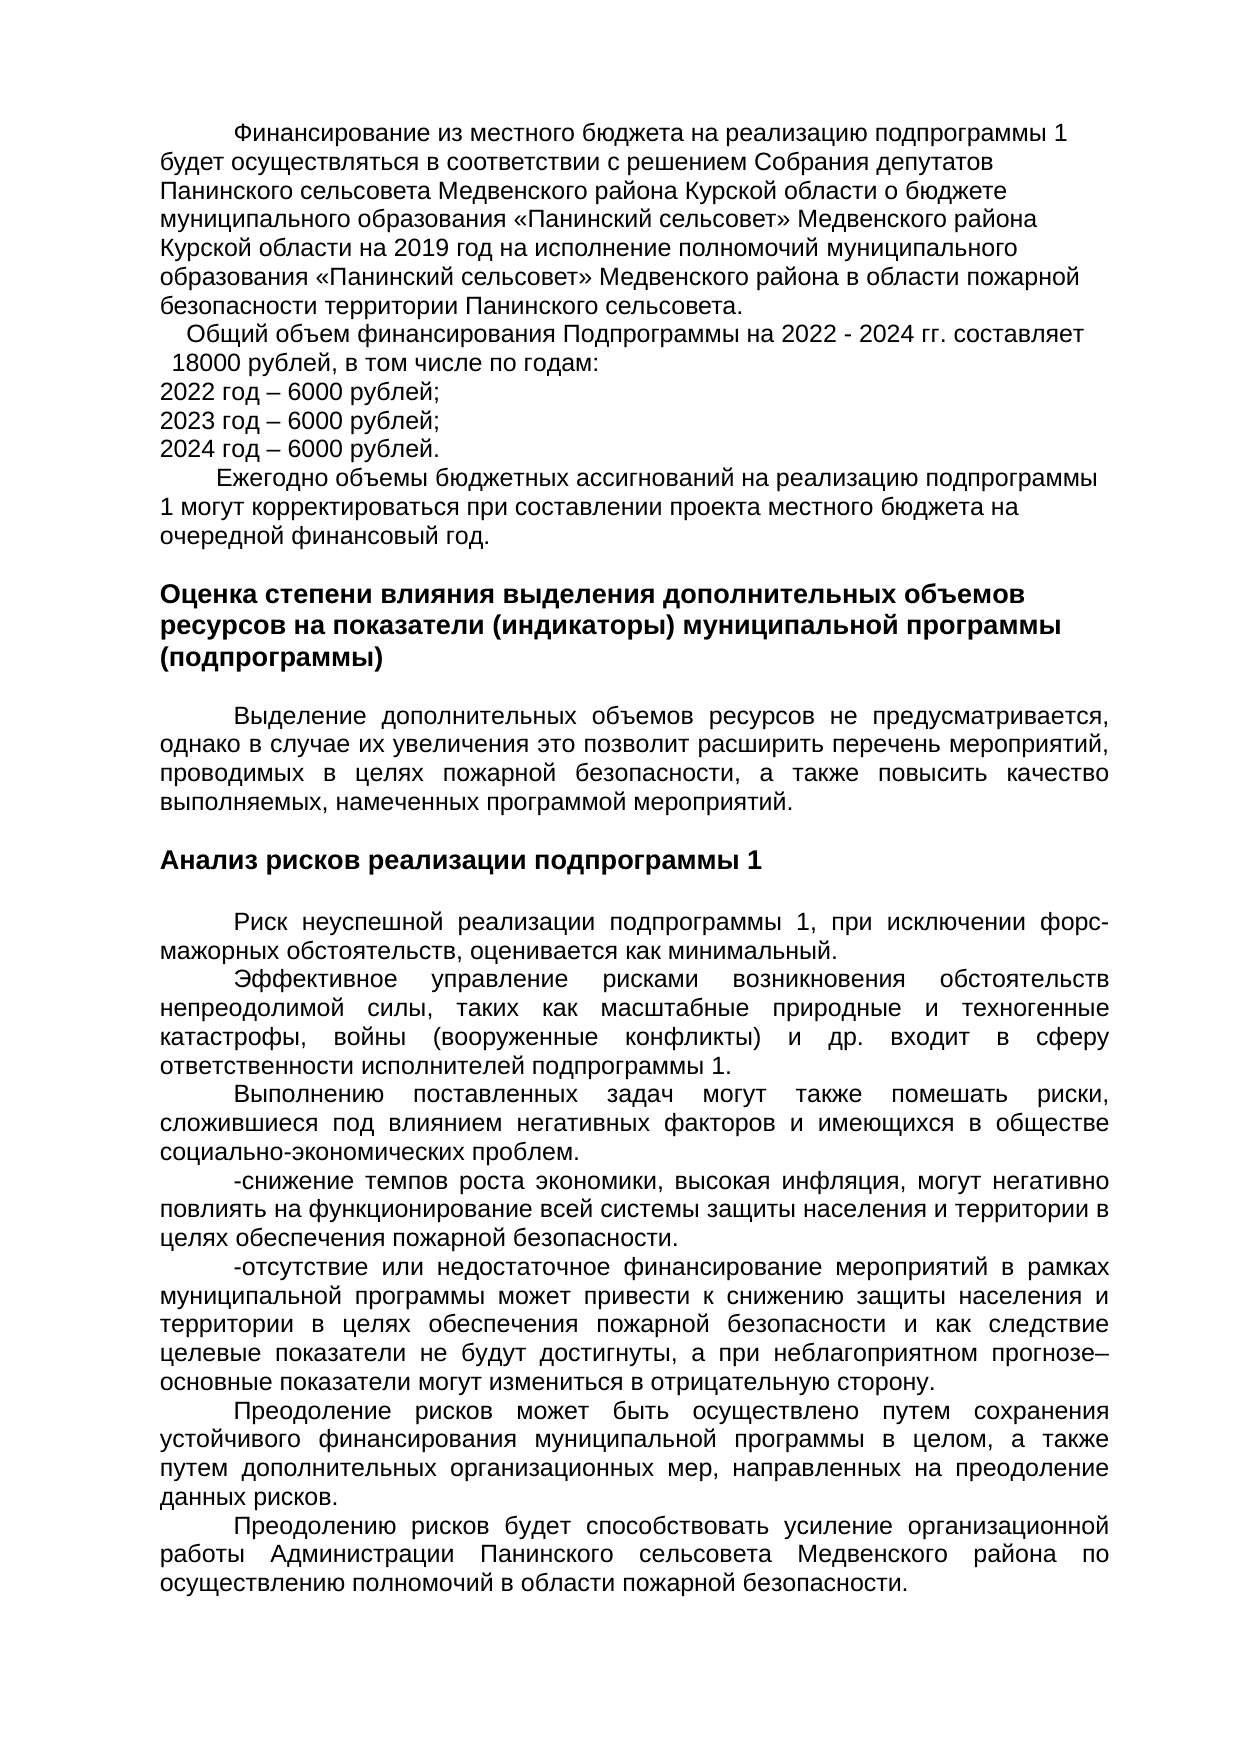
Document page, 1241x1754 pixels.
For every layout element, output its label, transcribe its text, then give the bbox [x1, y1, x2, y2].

text Преодоление рисков может быть осуществлено путем сохранения устойчивого финансирования муниципальной программы в целом, а также путем дополнительных организационных мер, направленных на преодоление данных рисков. [159, 1396, 1110, 1511]
text Преодолению рисков будет способствовать усиление организационной работы Администрации Панинского сельсовета Медвенского района по осуществлению полномочий в области пожарной безопасности. [159, 1511, 1110, 1597]
text -отсутствие или недостаточное финансирование мероприятий в рамках муниципальной программы может привести к снижению защиты населения и территории в целях обеспечения пожарной безопасности и как следствие целевые показатели не будут достигнуты, а при неблагоприятном прогнозе– основные показатели могут измениться в отрицательную сторону. [159, 1252, 1110, 1396]
text Оценка степени влияния выделения дополнительных объемов ресурсов на показатели (индикаторы) муниципальной программы (подпрограммы) [159, 578, 1110, 672]
text -снижение темпов роста экономики, высокая инфляция, могут негативно повлиять на функционирование всей системы защиты населения и территории в целях обеспечения пожарной безопасности. [159, 1166, 1110, 1252]
text Риск неуспешной реализации подпрограммы 1, при исключении форс-мажорных обстоятельств, оценивается как минимальный. [159, 907, 1110, 964]
text 2022 год – 6000 рублей; [159, 377, 1097, 406]
text Выделение дополнительных объемов ресурсов не предусматривается, однако в случае их увеличения это позволит расширить перечень мероприятий, проводимых в целях пожарной безопасности, а также повысить качество выполняемых, намеченных программой мероприятий. [159, 701, 1110, 816]
text Эффективное управление рисками возникновения обстоятельств непреодолимой силы, таких как масштабные природные и техногенные катастрофы, войны (вооруженные конфликты) и др. входит в сферу ответственности исполнителей подпрограммы 1. [159, 964, 1110, 1079]
text Финансирование из местного бюджета на реализацию подпрограммы 1 будет осуществляться в соответствии с решением Собрания депутатов Панинского сельсовета Медвенского района Курской области о бюджете муниципального образования «Панинский сельсовет» Медвенского района Курской области на 2019 год на исполнение полномочий муниципального образования «Панинский сельсовет» Медвенского района в области пожарной безопасности территории Панинского сельсовета. [159, 118, 1110, 319]
text 2023 год – 6000 рублей; [159, 406, 1097, 434]
text 2024 год – 6000 рублей. [159, 434, 1110, 463]
text Ежегодно объемы бюджетных ассигнований на реализацию подпрограммы 1 могут корректироваться при составлении проекта местного бюджета на очередной финансовый год. [159, 463, 1110, 549]
text Анализ рисков реализации подпрограммы 1 [159, 844, 1110, 876]
text Выполнению поставленных задач могут также помешать риски, сложившиеся под влиянием негативных факторов и имеющихся в обществе социально-экономических проблем. [159, 1079, 1110, 1166]
text Общий объем финансирования Подпрограммы на 2022 - 2024 гг. составляет 18000 рублей, в том числе по годам: [171, 319, 1097, 377]
